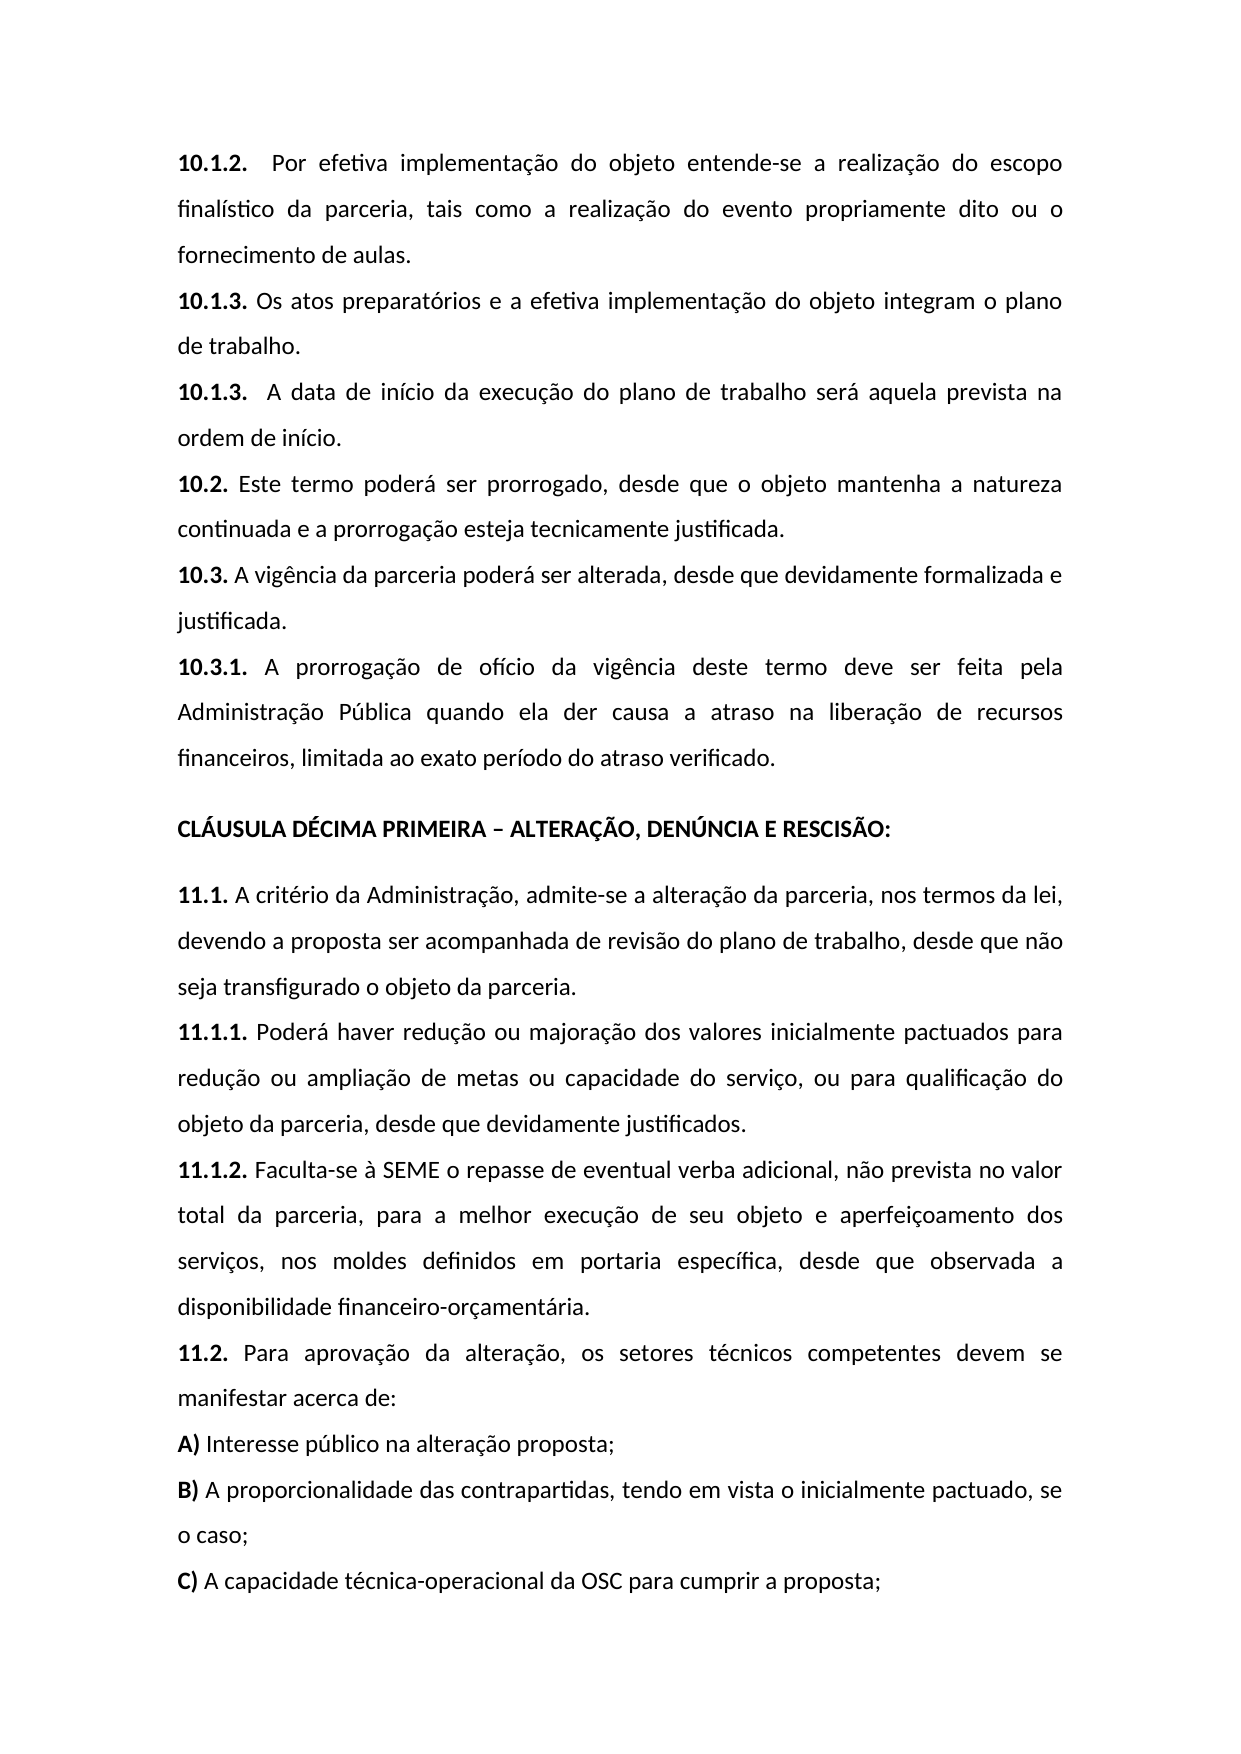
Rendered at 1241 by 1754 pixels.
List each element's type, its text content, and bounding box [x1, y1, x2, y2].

text 10.1.3. Os atos preparatórios e a efetiva implementação do objeto integram o plano de trabalho. [177, 285, 1063, 361]
text 11.1. A critério da Administração, admite-se a alteração da parceria, nos termos da lei, devendo a proposta ser acompanhada de revisão do plano de trabalho, desde que não seja transfigurado o objeto da parceria. [177, 879, 1063, 1001]
text 10.3. A vigência da parceria poderá ser alterada, desde que devidamente formalizada e justificada. [177, 559, 1063, 635]
text A) Interesse público na alteração proposta; [177, 1428, 1063, 1459]
text B) A proporcionalidade das contrapartidas, tendo em vista o inicialmente pactuado, se o caso; [177, 1474, 1063, 1550]
text 10.2. Este termo poderá ser prorrogado, desde que o objeto mantenha a natureza continuada e a prorrogação esteja tecnicamente justificada. [177, 468, 1063, 544]
text 11.1.2. Faculta-se à SEME o repasse de eventual verba adicional, não prevista no valor total da parceria, para a melhor execução de seu objeto e aperfeiçoamento dos serviços, nos moldes definidos em portaria específica, desde que observada a disponibilidade financeiro-orçamentária. [177, 1154, 1063, 1321]
text CLÁUSULA DÉCIMA PRIMEIRA – ALTERAÇÃO, DENÚNCIA E RESCISÃO: [177, 813, 1063, 843]
text 10.1.2. Por efetiva implementação do objeto entende-se a realização do escopo finalístico da parceria, tais como a realização do evento propriamente dito ou o fornecimento de aulas. [177, 148, 1063, 269]
text 11.2. Para aprovação da alteração, os setores técnicos competentes devem se manifestar acerca de: [177, 1337, 1063, 1413]
text 10.1.3. A data de início da execução do plano de trabalho será aquela prevista na ordem de início. [177, 376, 1063, 452]
text 11.1.1. Poderá haver redução ou majoração dos valores inicialmente pactuados para redução ou ampliação de metas ou capacidade do serviço, ou para qualificação do objeto da parceria, desde que devidamente justificados. [177, 1017, 1063, 1138]
text 10.3.1. A prorrogação de ofício da vigência deste termo deve ser feita pela Administração Pública quando ela der causa a atraso na liberação de recursos financeiros, limitada ao exato período do atraso verificado. [177, 651, 1063, 773]
text C) A capacidade técnica-operacional da OSC para cumprir a proposta; [177, 1565, 1063, 1596]
